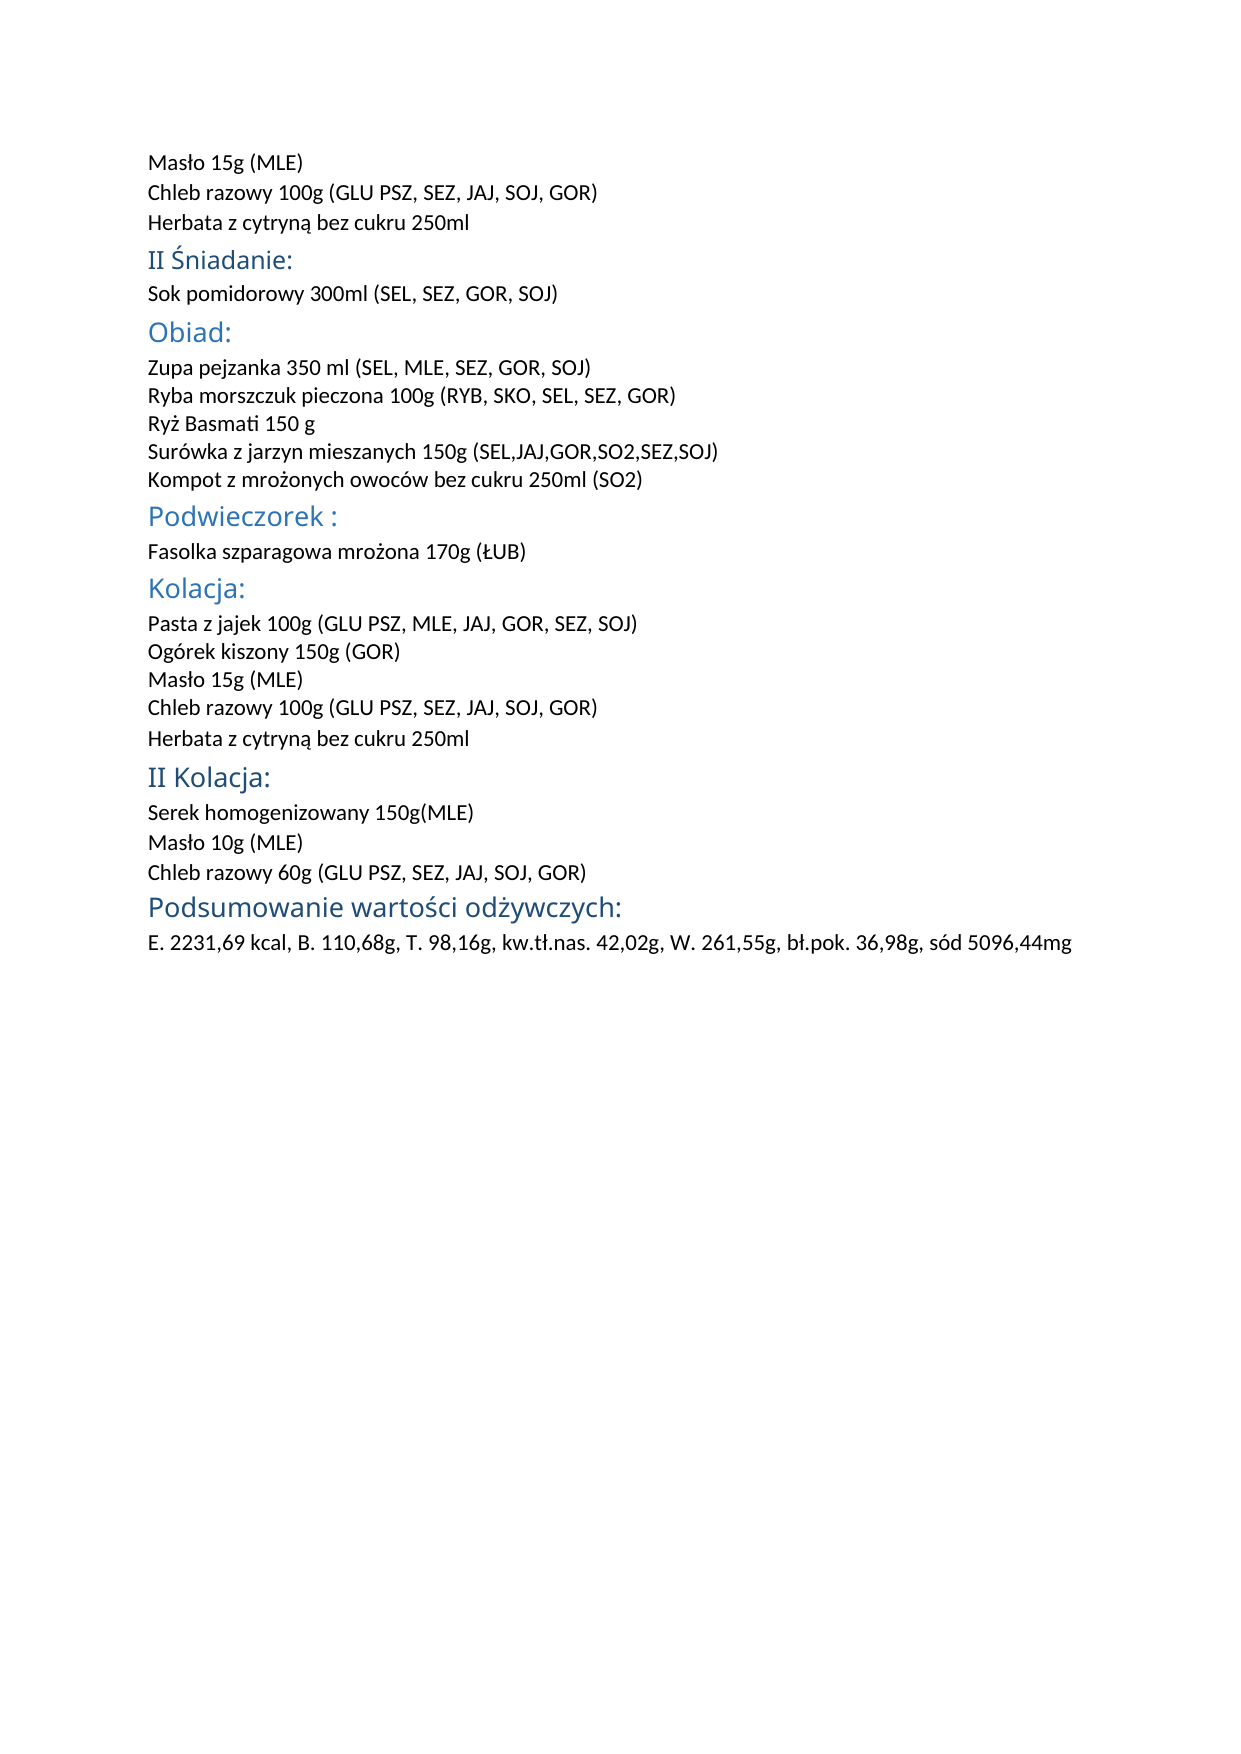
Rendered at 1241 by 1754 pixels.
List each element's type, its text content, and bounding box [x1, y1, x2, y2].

text Herbata z cytryną bez cukru 250ml [148, 724, 1093, 752]
text Sok pomidorowy 300ml (SEL, SEZ, GOR, SOJ) [148, 279, 1093, 307]
subtitle Podsumowanie wartości odżywczych: [148, 888, 1093, 925]
text Masło 15g (MLE) [148, 665, 1093, 693]
text Herbata z cytryną bez cukru 250ml [148, 208, 1093, 236]
subtitle II Śniadanie: [148, 242, 1093, 276]
text Ryż Basmati 150 g [148, 409, 1093, 437]
text Zupa pejzanka 350 ml (SEL, MLE, SEZ, GOR, SOJ) [148, 353, 1093, 381]
subtitle Obiad: [148, 313, 1093, 350]
text E. 2231,69 kcal, B. 110,68g, T. 98,16g, kw.tł.nas. 42,02g, W. 261,55g, bł.pok. 36,98g, sód 5096,44mg [148, 928, 1093, 956]
text Chleb razowy 60g (GLU PSZ, SEZ, JAJ, SOJ, GOR) [148, 858, 1093, 886]
text Masło 10g (MLE) [148, 828, 1093, 856]
text Ryba morszczuk pieczona 100g (RYB, SKO, SEL, SEZ, GOR) [148, 381, 1093, 409]
text Masło 15g (MLE) [148, 148, 1093, 176]
text Chleb razowy 100g (GLU PSZ, SEZ, JAJ, SOJ, GOR) [148, 693, 1093, 721]
text Pasta z jajek 100g (GLU PSZ, MLE, JAJ, GOR, SEZ, SOJ) [148, 609, 1093, 637]
text Fasolka szparagowa mrożona 170g (ŁUB) [148, 537, 1093, 565]
text Surówka z jarzyn mieszanych 150g (SEL,JAJ,GOR,SO2,SEZ,SOJ) [148, 437, 1093, 465]
text Ogórek kiszony 150g (GOR) [148, 637, 1093, 665]
subtitle Kolacja: [148, 569, 1093, 606]
subtitle II Kolacja: [148, 758, 1093, 795]
text Kompot z mrożonych owoców bez cukru 250ml (SO2) [148, 465, 1093, 493]
subtitle Podwieczorek : [148, 498, 1093, 534]
text Chleb razowy 100g (GLU PSZ, SEZ, JAJ, SOJ, GOR) [148, 178, 1093, 206]
text Serek homogenizowany 150g(MLE) [148, 798, 1093, 826]
